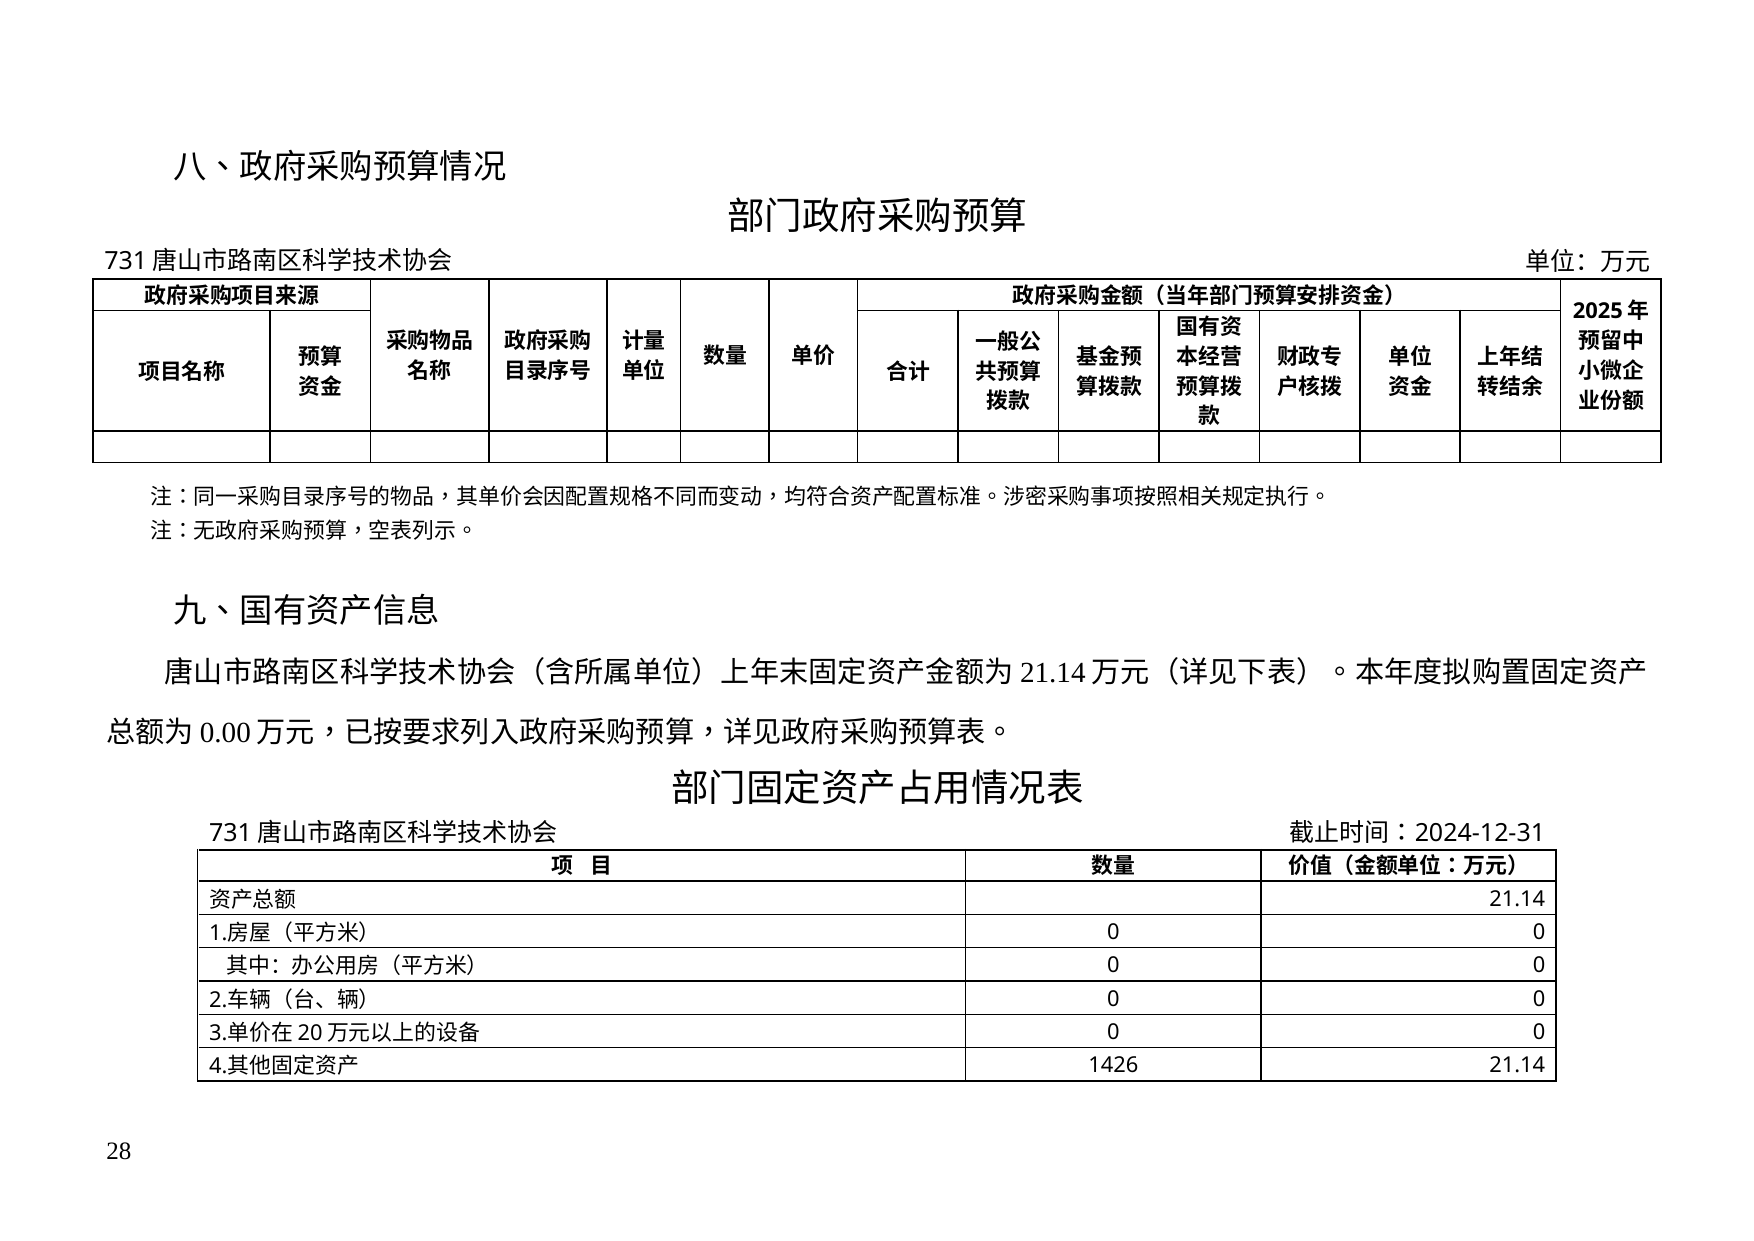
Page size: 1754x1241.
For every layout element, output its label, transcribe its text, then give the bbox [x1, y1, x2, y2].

table_cell 2025年 预留中 小微企 业份额 [1561, 280, 1660, 430]
text 注：无政府采购预算，空表列示。 [106, 515, 1648, 545]
table_cell [490, 432, 606, 462]
table_cell 1.房屋（平方米） [198, 915, 965, 947]
table_cell 采购物品名称 [371, 280, 488, 430]
table_cell 3.单价在20万元以上的设备 [198, 1015, 965, 1047]
table_cell 价值（金额单位：万元） [1262, 851, 1555, 880]
table_cell 0 [966, 948, 1260, 980]
text 八、政府采购预算情况 [106, 143, 1648, 188]
text 部门固定资产占用情况表 [106, 754, 1648, 813]
table_cell [1160, 432, 1259, 462]
table_cell 4.其他固定资产 [198, 1048, 965, 1080]
text 注：同一采购目录序号的物品，其单价会因配置规格不同而变动，均符合资产配置标准。涉密采购事项按照相关规定执行。 [106, 463, 1648, 515]
text 部门政府采购预算 [106, 189, 1648, 240]
table_cell [959, 432, 1058, 462]
table_cell 21.14 [1262, 882, 1555, 913]
table_cell 国有资本经营预算拨款 [1160, 311, 1259, 430]
text 九、国有资产信息 [106, 575, 1648, 634]
table_cell [1260, 432, 1359, 462]
table_cell 计量 单位 [608, 280, 680, 430]
table_cell 1426 [966, 1048, 1260, 1080]
table_cell 上年结转结余 [1461, 311, 1560, 430]
table_cell [371, 432, 488, 462]
table_cell 0 [1262, 915, 1555, 947]
table_cell 0 [1262, 982, 1555, 1013]
text 唐山市路南区科学技术协会（含所属单位）上年末固定资产金额为21.14万元（详见下表）。本年度拟购置固定资产总额为0.00万元，已按要求列入政府采购预算，详见政府采购预算表。 [106, 635, 1648, 754]
table_cell 数量 [681, 280, 768, 430]
table_cell 0 [1262, 948, 1555, 980]
table_cell 财政专户核拨 [1260, 311, 1359, 430]
table_cell 合计 [858, 311, 957, 430]
table_cell [966, 882, 1260, 913]
table_cell 一般公共预算拨款 [959, 311, 1058, 430]
table_cell [1461, 432, 1560, 462]
table_cell 其中：办公用房（平方米） [198, 948, 965, 980]
table_header 单位：万元 [858, 242, 1660, 278]
table_cell [770, 432, 857, 462]
table_cell 项 目 [198, 850, 965, 880]
table_cell 0 [966, 1015, 1260, 1047]
table_header 截止时间：2024-12-31 [966, 815, 1555, 849]
table_header 731唐山市路南区科学技术协会 [94, 242, 857, 278]
table_cell 政府采购金额（当年部门预算安排资金） [858, 280, 1560, 309]
table_cell [681, 432, 768, 462]
table_cell [1059, 432, 1158, 462]
table_cell 政府采购目录序号 [490, 280, 606, 430]
table_cell 单价 [770, 280, 857, 430]
table_cell 政府采购项目来源 [94, 280, 370, 309]
table_cell 0 [1262, 1015, 1555, 1047]
table_cell [1561, 432, 1660, 462]
table_cell [858, 432, 957, 462]
table_cell 预算 资金 [271, 311, 370, 430]
table_cell [271, 432, 370, 462]
table_cell 基金预算拨款 [1059, 311, 1158, 430]
table_cell 数量 [966, 851, 1260, 880]
table_cell 项目名称 [94, 311, 269, 430]
table_cell 单位 资金 [1361, 311, 1459, 430]
table_cell 0 [966, 982, 1260, 1013]
table_cell 2.车辆（台、辆） [198, 981, 965, 1013]
table_header 731唐山市路南区科学技术协会 [198, 815, 965, 849]
table_cell [94, 432, 269, 462]
table_cell 资产总额 [198, 881, 965, 913]
table_cell [1361, 432, 1459, 462]
table_cell 0 [966, 915, 1260, 947]
table_cell 21.14 [1262, 1048, 1555, 1080]
table_cell [608, 432, 680, 462]
